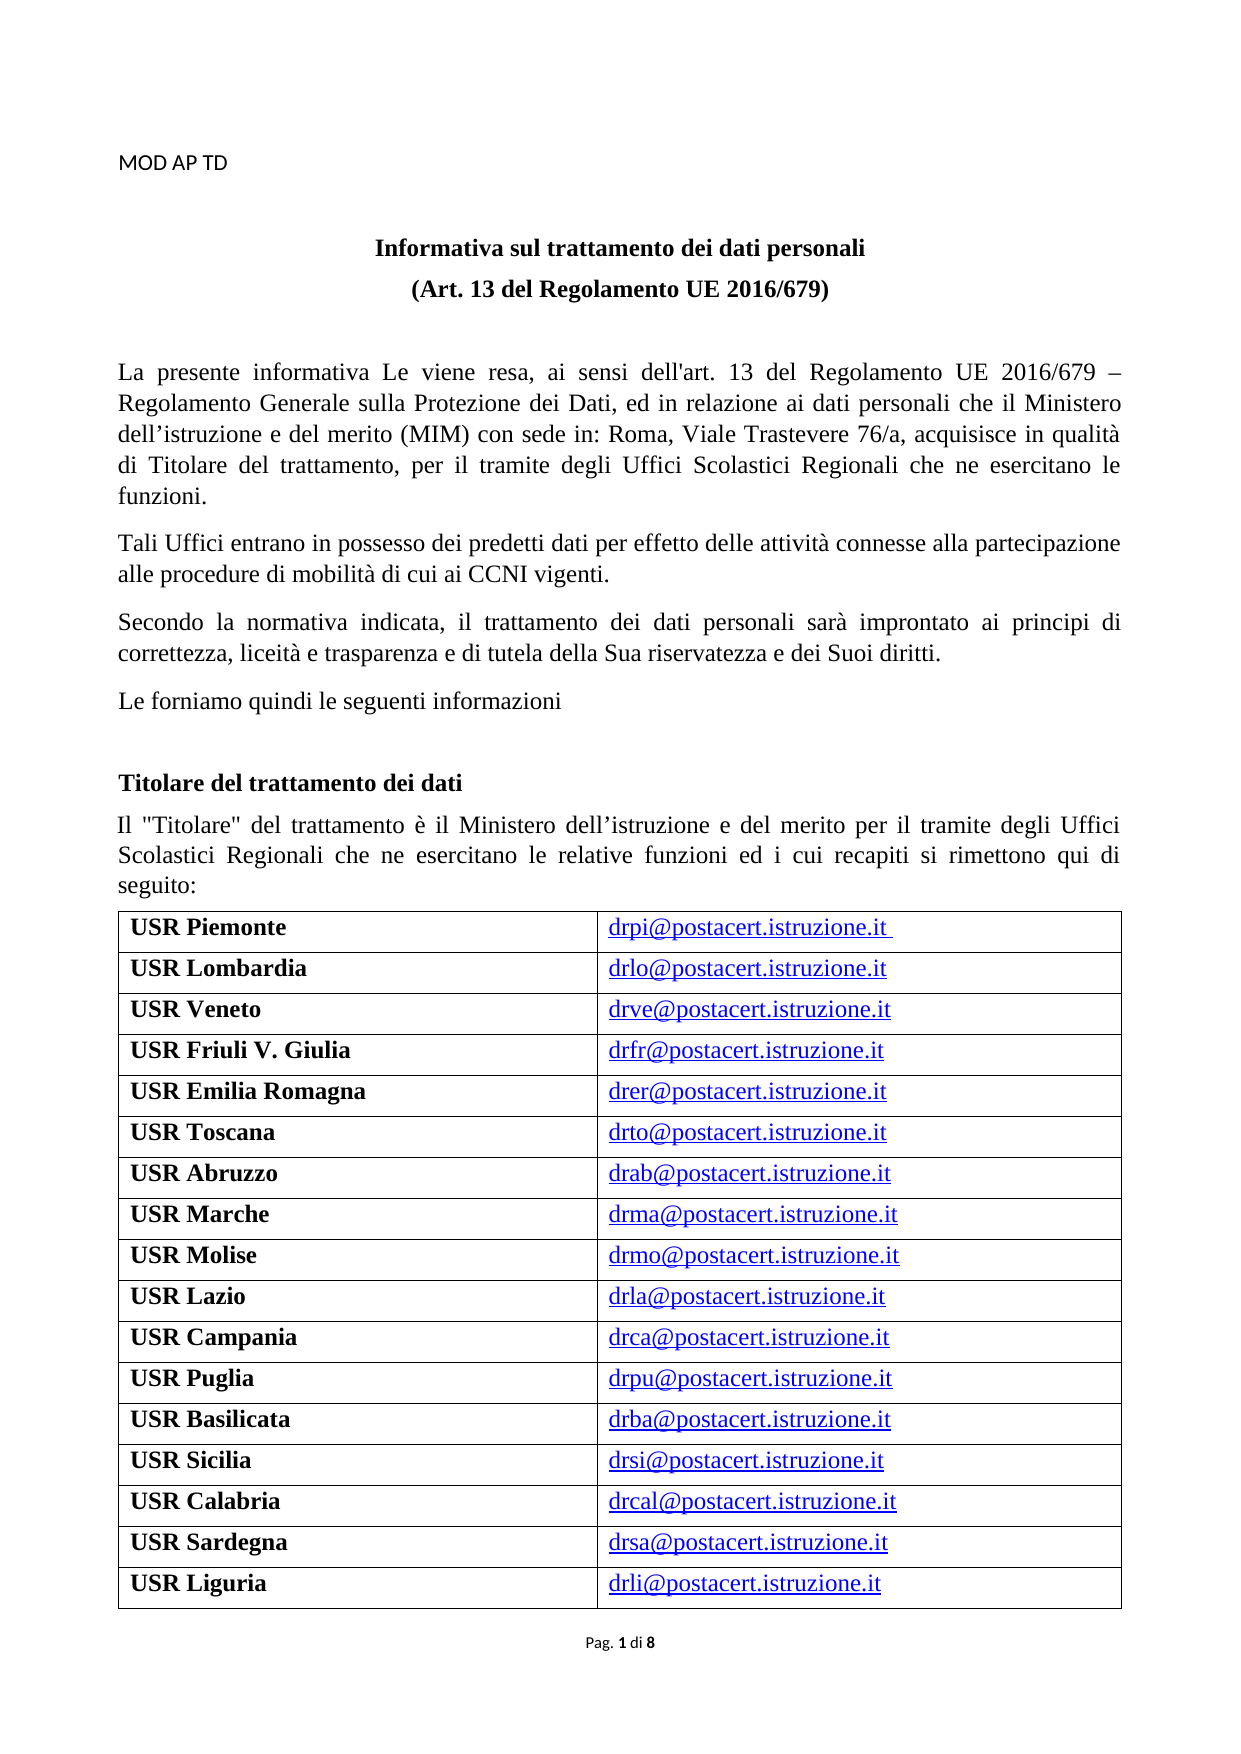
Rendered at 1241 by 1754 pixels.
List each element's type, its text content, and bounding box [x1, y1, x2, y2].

table_cell USR Emilia Romagna [119, 1076, 597, 1116]
table_cell USR Basilicata [119, 1404, 597, 1444]
table_cell USR Abruzzo [119, 1158, 597, 1198]
table_cell drsa@postacert.istruzione.it [598, 1527, 1121, 1567]
table_cell USR Veneto [119, 994, 597, 1034]
table_cell drla@postacert.istruzione.it [598, 1281, 1121, 1321]
table_cell USR Lazio [119, 1281, 597, 1321]
text (Art. 13 del Regolamento UE 2016/679) [118, 274, 1122, 303]
table_cell USR Sicilia [119, 1445, 597, 1485]
table_cell USR Campania [119, 1322, 597, 1362]
text Titolare del trattamento dei dati [118, 768, 1122, 797]
text Il "Titolare" del trattamento è il Ministero dell’istruzione e del merito per il tramite degli Uffici Scolastici Regionali che ne esercitano le relative funzioni ed i cui recapiti si rimettono qui di seguito: [117, 810, 1122, 899]
table_cell USR Molise [119, 1240, 597, 1280]
table_cell drsi@postacert.istruzione.it [598, 1445, 1121, 1485]
text Informativa sul trattamento dei dati personali [118, 233, 1122, 262]
text MOD AP TD [118, 148, 1122, 176]
table_cell drpu@postacert.istruzione.it [598, 1363, 1121, 1403]
table_cell USR Marche [119, 1199, 597, 1239]
table_cell USR Puglia [119, 1363, 597, 1403]
text Le forniamo quindi le seguenti informazioni [118, 686, 1122, 715]
table_cell USR Sardegna [119, 1527, 597, 1567]
table_cell drba@postacert.istruzione.it [598, 1404, 1121, 1444]
table_cell drve@postacert.istruzione.it [598, 994, 1121, 1034]
table_cell drma@postacert.istruzione.it [598, 1199, 1121, 1239]
table_cell USR Lombardia [119, 953, 597, 993]
table_cell USR Toscana [119, 1117, 597, 1157]
table_cell drca@postacert.istruzione.it [598, 1322, 1121, 1362]
table_cell USR Friuli V. Giulia [119, 1035, 597, 1075]
table_cell drer@postacert.istruzione.it [598, 1076, 1121, 1116]
table_cell USR Calabria [119, 1486, 597, 1526]
text Secondo la normativa indicata, il trattamento dei dati personali sarà improntato ai principi di correttezza, liceità e trasparenza e di tutela della Sua riservatezza e dei Suoi diritti. [118, 607, 1122, 667]
table_cell drlo@postacert.istruzione.it [598, 953, 1121, 993]
text Tali Uffici entrano in possesso dei predetti dati per effetto delle attività connesse alla partecipazione alle procedure di mobilità di cui ai CCNI vigenti. [118, 528, 1122, 588]
table_header drpi@postacert.istruzione.it [598, 912, 1121, 952]
table_cell USR Liguria [119, 1568, 597, 1608]
text La presente informativa Le viene resa, ai sensi dell'art. 13 del Regolamento UE 2016/679 – Regolamento Generale sulla Protezione dei Dati, ed in relazione ai dati personali che il Ministero dell’istruzione e del merito (MIM) con sede in: Roma, Viale Trastevere 76/a, acquisisce in qualità di Titolare del trattamento, per il tramite degli Uffici Scolastici Regionali che ne esercitano le funzioni. [118, 357, 1122, 509]
table_header USR Piemonte [119, 912, 597, 952]
table_cell drab@postacert.istruzione.it [598, 1158, 1121, 1198]
table_cell drli@postacert.istruzione.it [598, 1568, 1121, 1608]
table_cell drto@postacert.istruzione.it [598, 1117, 1121, 1157]
table_cell drmo@postacert.istruzione.it [598, 1240, 1121, 1280]
table_cell drcal@postacert.istruzione.it [598, 1486, 1121, 1526]
table_cell drfr@postacert.istruzione.it [598, 1035, 1121, 1075]
